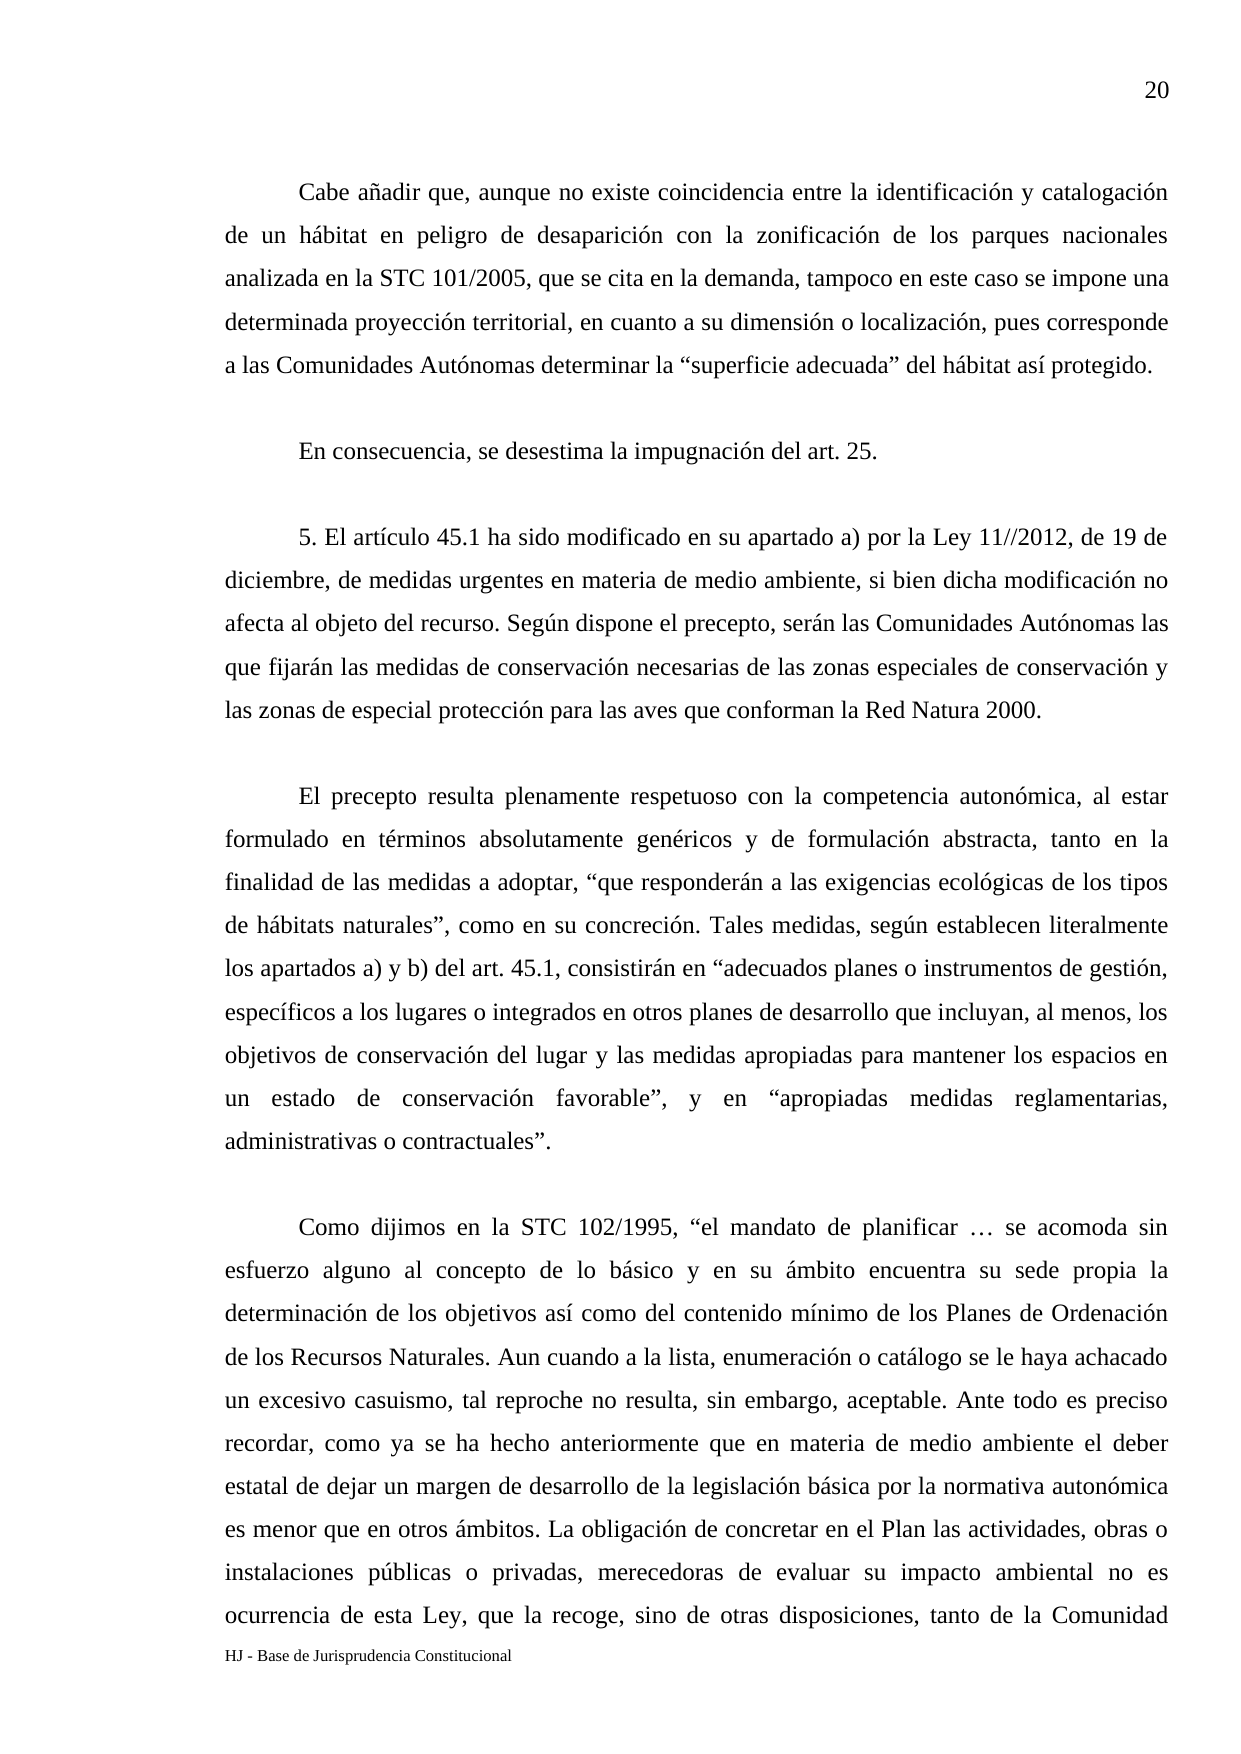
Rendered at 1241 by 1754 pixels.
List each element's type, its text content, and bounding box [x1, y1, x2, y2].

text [224, 1212, 1169, 1629]
text Cabe añadir que, aunque no existe coincidencia entre la identificación y catalogación de un hábitat en peligro de desaparición con la zonificación de los parques nacionales analizada en la STC 101/2005, que se cita en la demanda, tampoco en este caso se impone una determinada proyección territorial, en cuanto a su dimensión o localización, pues corresponde a las Comunidades Autónomas determinar la “superficie adecuada” del hábitat así protegido. [224, 177, 1169, 378]
text En consecuencia, se desestima la impugnación del art. 25. [224, 436, 1169, 465]
text 5. El artículo 45.1 ha sido modificado en su apartado a) por la Ley 11//2012, de 19 de diciembre, de medidas urgentes en materia de medio ambiente, si bien dicha modificación no afecta al objeto del recurso. Según dispone el precepto, serán las Comunidades Autónomas las que fijarán las medidas de conservación necesarias de las zonas especiales de conservación y las zonas de especial protección para las aves que conforman la Red Natura 2000. [224, 522, 1169, 723]
text El precepto resulta plenamente respetuoso con la competencia autonómica, al estar formulado en términos absolutamente genéricos y de formulación abstracta, tanto en la finalidad de las medidas a adoptar, “que responderán a las exigencias ecológicas de los tipos de hábitats naturales”, como en su concreción. Tales medidas, según establecen literalmente los apartados a) y b) del art. 45.1, consistirán en “adecuados planes o instrumentos de gestión, específicos a los lugares o integrados en otros planes de desarrollo que incluyan, al menos, los objetivos de conservación del lugar y las medidas apropiadas para mantener los espacios en un estado de conservación favorable”, y en “apropiadas medidas reglamentarias, administrativas o contractuales”. [224, 781, 1169, 1155]
